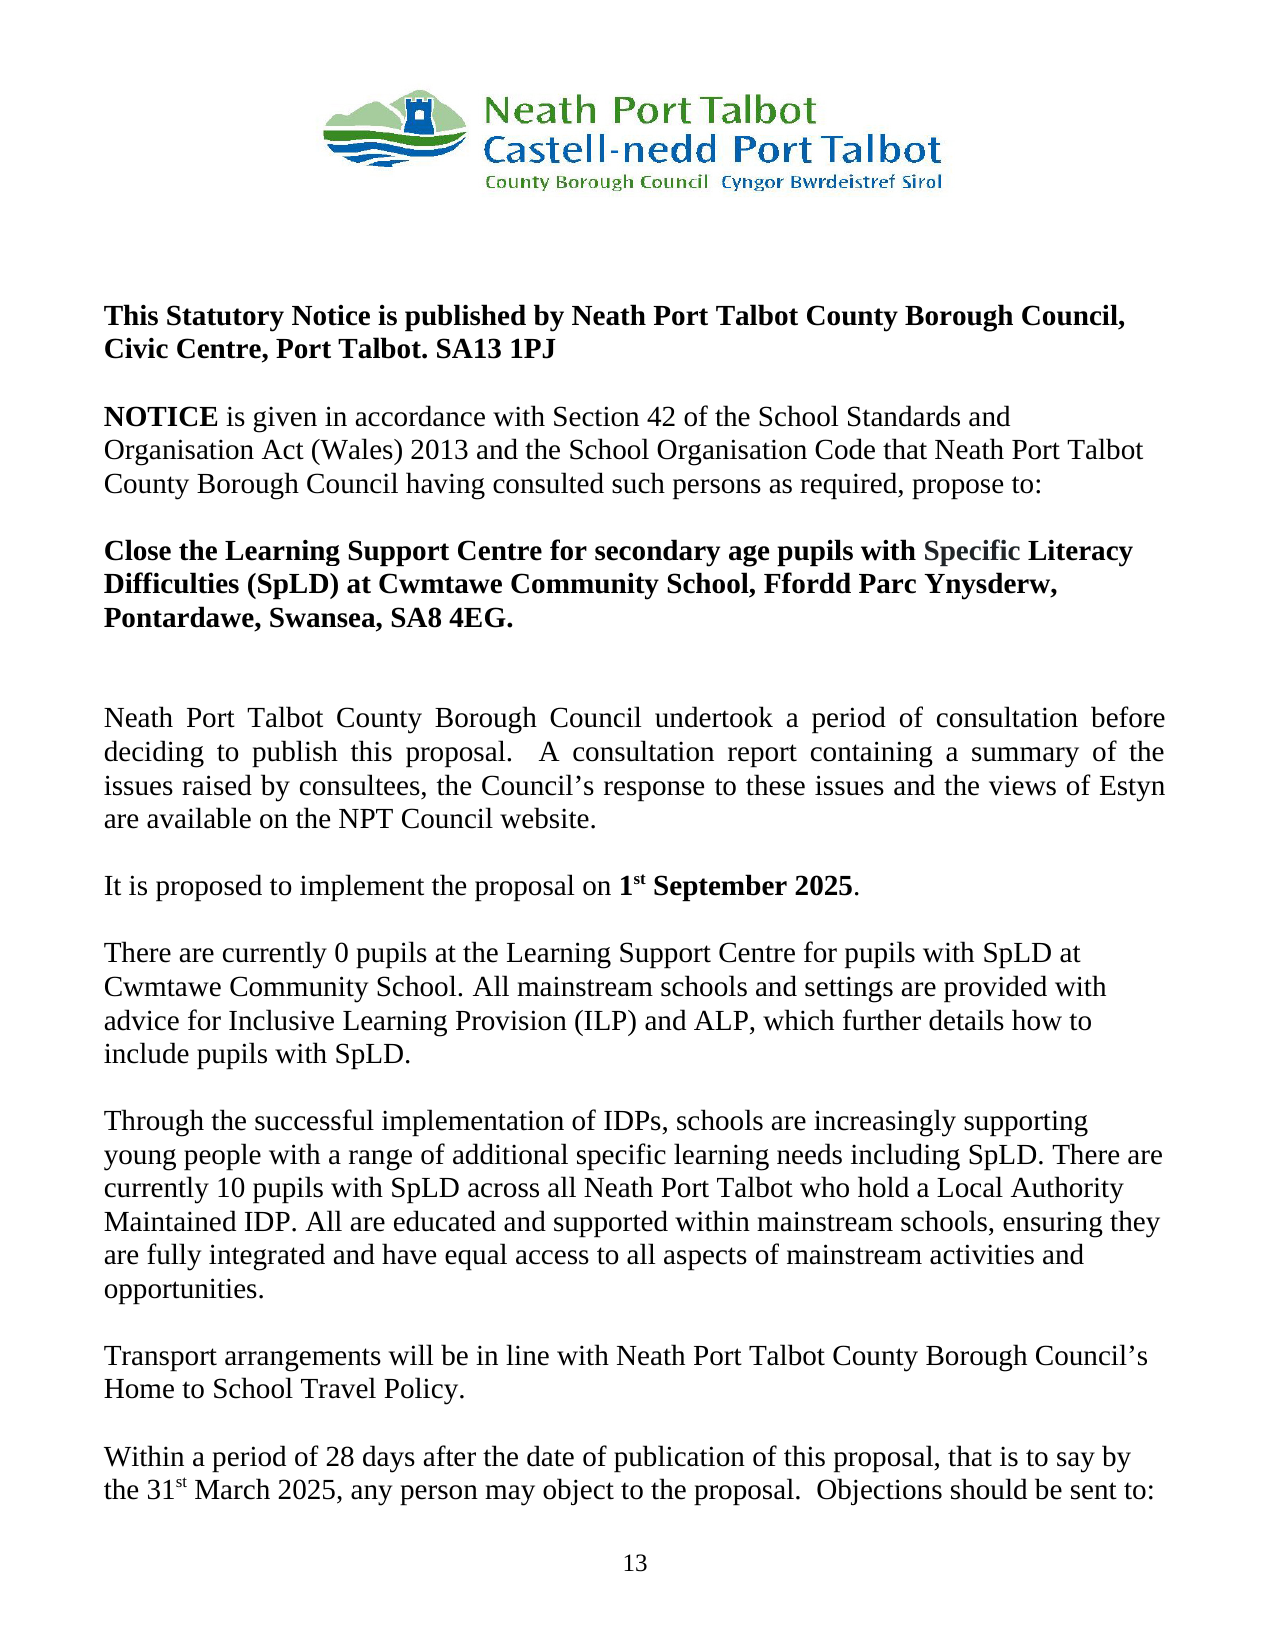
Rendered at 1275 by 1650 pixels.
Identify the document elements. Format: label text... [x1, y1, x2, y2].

text There are currently 0 pupils at the Learning Support Centre for pupils with SpLD at Cwmtawe Community School. All mainstream schools and settings are provided with advice for Inclusive Learning Provision (ILP) and ALP, which further details how to include pupils with SpLD. [103, 935, 1167, 1070]
text Close the Learning Support Centre for secondary age pupils with Specific Literacy Difficulties (SpLD) at Cwmtawe Community School, Ffordd Parc Ynysderw, Pontardawe, Swansea, SA8 4EG. [103, 533, 1167, 633]
text Through the successful implementation of IDPs, schools are increasingly supporting young people with a range of additional specific learning needs including SpLD. There are currently 10 pupils with SpLD across all Neath Port Talbot who hold a Local Authority Maintained IDP. All are educated and supported within mainstream schools, ensuring they are fully integrated and have equal access to all aspects of mainstream activities and opportunities. [103, 1103, 1167, 1304]
text This Statutory Notice is published by Neath Port Talbot County Borough Council, Civic Centre, Port Talbot. SA13 1PJ [103, 298, 1167, 365]
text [103, 1439, 1167, 1506]
text Neath Port Talbot County Borough Council undertook a period of consultation before deciding to publish this proposal. A consultation report containing a summary of the issues raised by consultees, the Council’s response to these issues and the views of Estyn are available on the NPT Council website. [103, 701, 1167, 835]
picture [312, 75, 958, 198]
text NOTICE is given in accordance with Section 42 of the School Standards and Organisation Act (Wales) 2013 and the School Organisation Code that Neath Port Talbot County Borough Council having consulted such persons as required, propose to: [103, 399, 1167, 499]
text It is proposed to implement the proposal on 1st September 2025. [103, 868, 1167, 902]
text Transport arrangements will be in line with Neath Port Talbot County Borough Council’s Home to School Travel Policy. [103, 1338, 1167, 1405]
